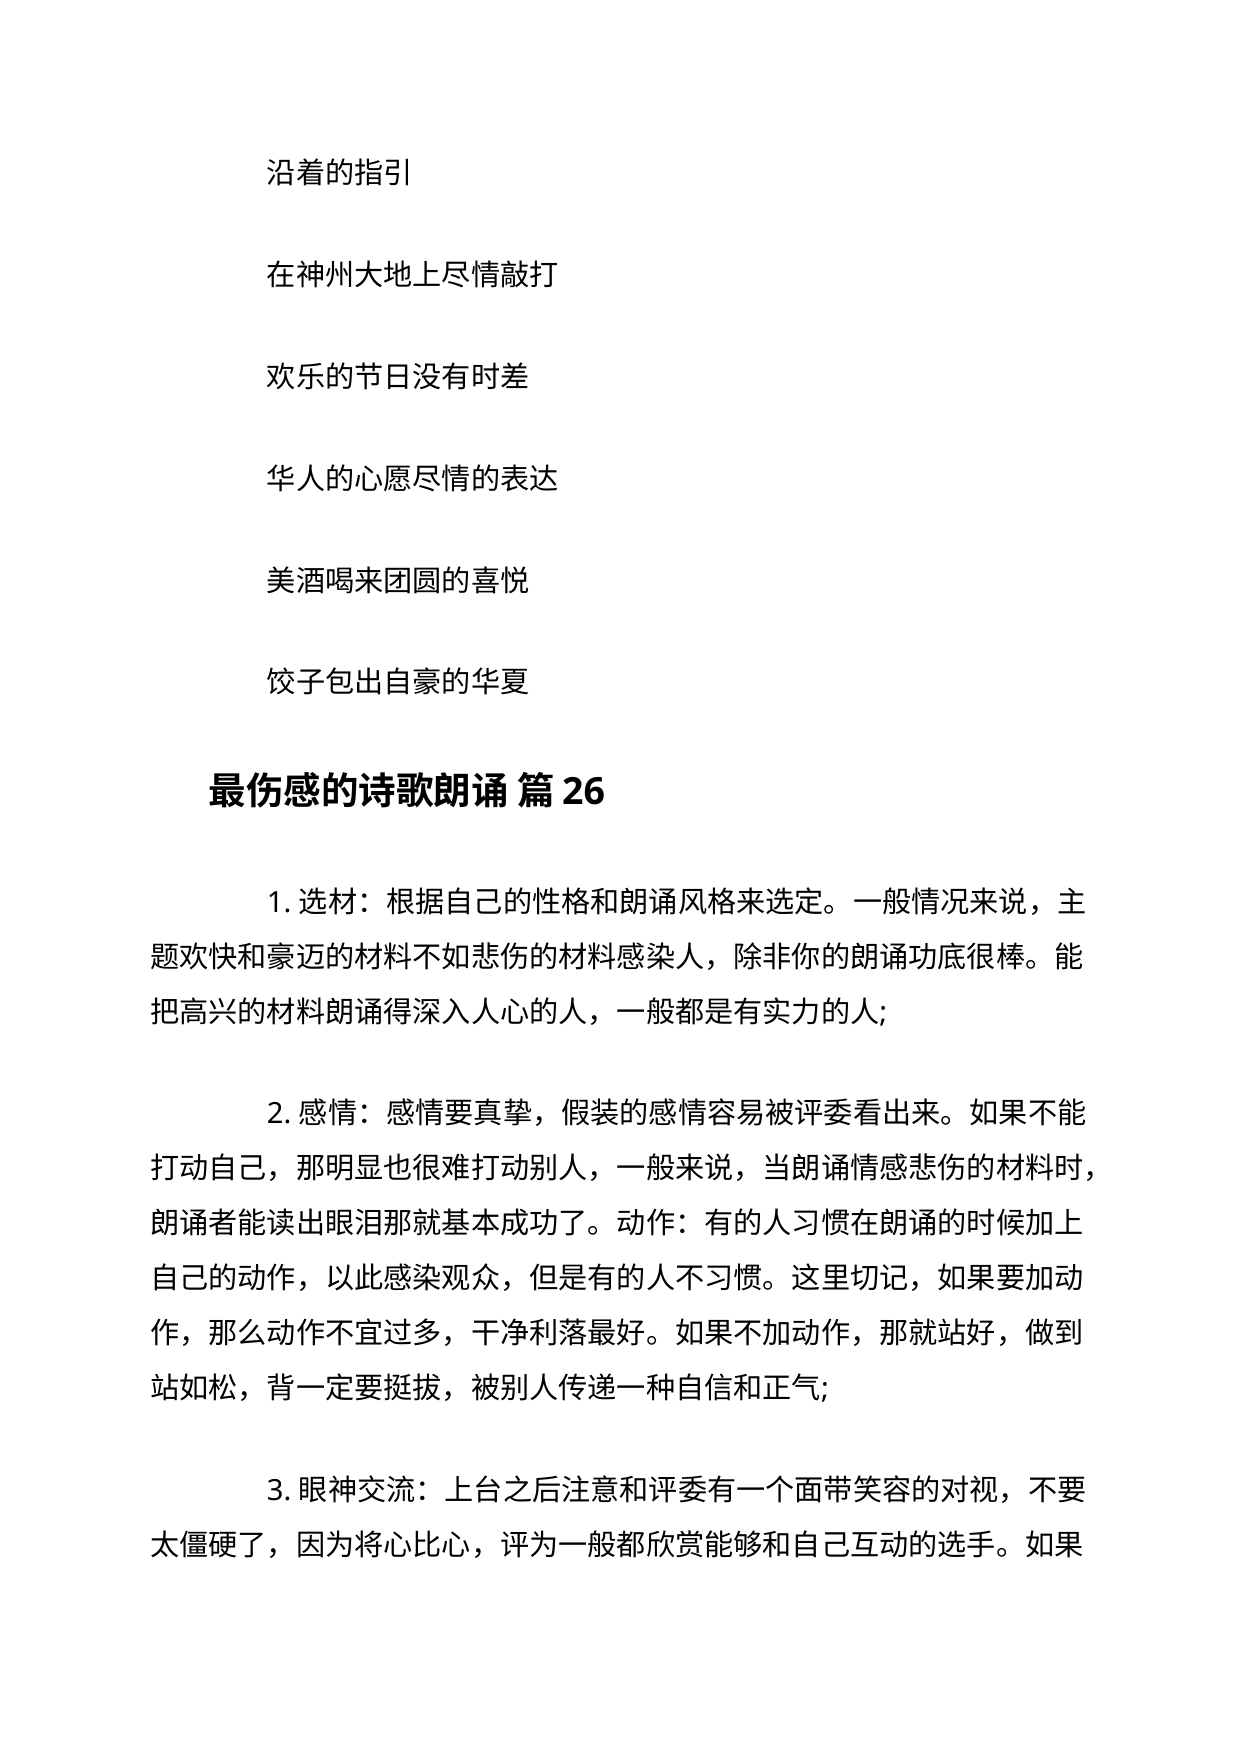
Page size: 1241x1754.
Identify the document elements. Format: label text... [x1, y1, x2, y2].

text 饺子包出自豪的华夏 [150, 659, 1090, 701]
text 最伤感的诗歌朗诵 篇26 [150, 761, 1090, 815]
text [150, 1467, 1090, 1564]
text 2. 感情：感情要真挚，假装的感情容易被评委看出来。如果不能打动自己，那明显也很难打动别人，一般来说，当朗诵情感悲伤的材料时，朗诵者能读出眼泪那就基本成功了。动作：有的人习惯在朗诵的时候加上自己的动作，以此感染观众，但是有的人不习惯。这里切记，如果要加动作，那么动作不宜过多，干净利落最好。如果不加动作，那就站好，做到站如松，背一定要挺拔，被别人传递一种自信和正气; [150, 1090, 1090, 1407]
text 华人的心愿尽情的表达 [150, 455, 1090, 498]
text 在神州大地上尽情敲打 [150, 252, 1090, 294]
text 1. 选材：根据自己的性格和朗诵风格来选定。一般情况来说，主题欢快和豪迈的材料不如悲伤的材料感染人，除非你的朗诵功底很棒。能把高兴的材料朗诵得深入人心的人，一般都是有实力的人; [150, 878, 1090, 1031]
text 沿着的指引 [150, 150, 1090, 192]
text 欢乐的节日没有时差 [150, 353, 1090, 396]
text 美酒喝来团圆的喜悦 [150, 557, 1090, 599]
